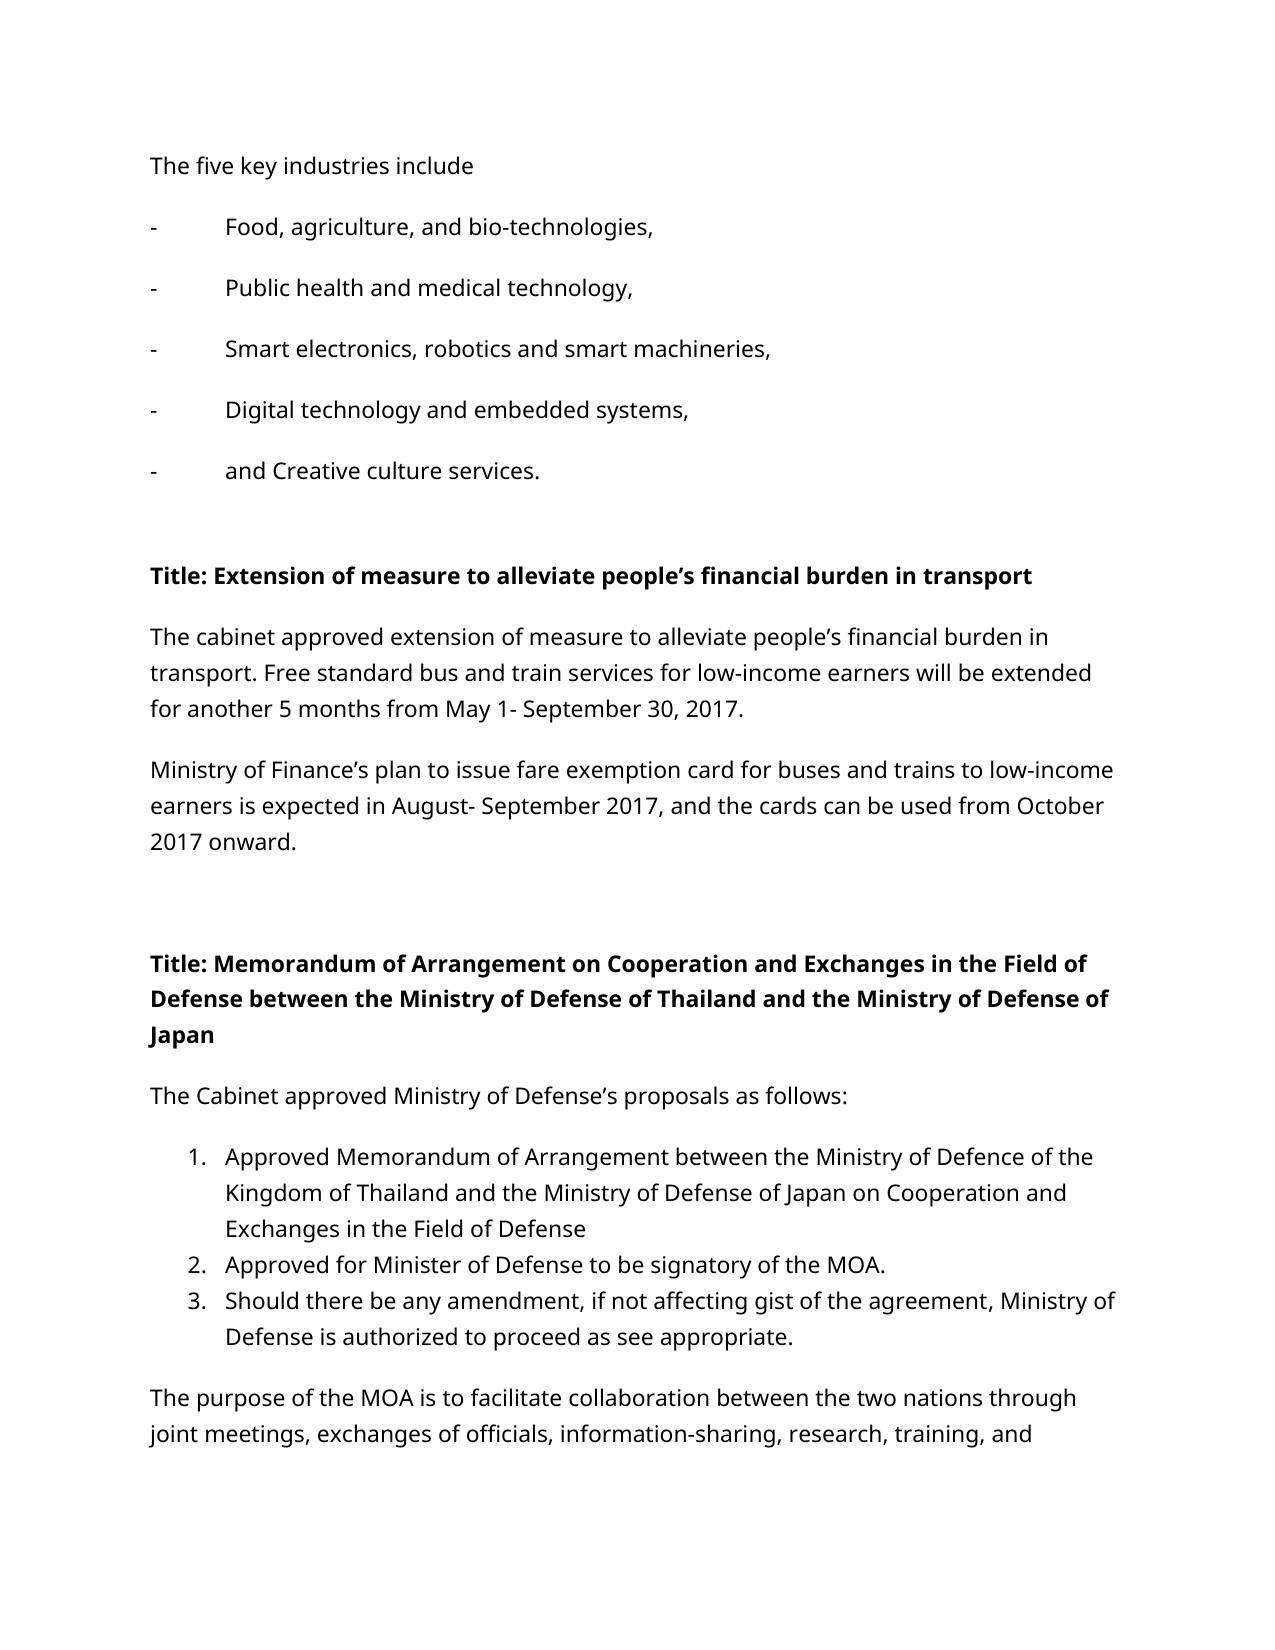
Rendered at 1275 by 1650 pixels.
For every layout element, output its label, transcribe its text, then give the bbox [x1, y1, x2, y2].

list Approved for Minister of Defense to be signatory of the MOA. [187, 1249, 1125, 1280]
list Approved Memorandum of Arrangement between the Ministry of Defence of the Kingdom of Thailand and the Ministry of Defense of Japan on Cooperation and Exchanges in the Field of Defense [187, 1141, 1125, 1244]
text - Smart electronics, robotics and smart machineries, [150, 333, 1125, 364]
text Title: Extension of measure to alleviate people’s financial burden in transport [150, 560, 1125, 591]
text Ministry of Finance’s plan to issue fare exemption card for buses and trains to low-income earners is expected in August- September 2017, and the cards can be used from October 2017 onward. [150, 754, 1125, 857]
text The five key industries include [150, 150, 1125, 181]
text - Food, agriculture, and bio-technologies, [150, 211, 1125, 242]
text - Public health and medical technology, [150, 272, 1125, 303]
list Should there be any amendment, if not affecting gist of the agreement, Ministry of Defense is authorized to proceed as see appropriate. [187, 1285, 1125, 1352]
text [150, 1382, 1125, 1449]
text The cabinet approved extension of measure to alleviate people’s financial burden in transport. Free standard bus and train services for low-income earners will be extended for another 5 months from May 1- September 30, 2017. [150, 621, 1125, 724]
text Title: Memorandum of Arrangement on Cooperation and Exchanges in the Field of Defense between the Ministry of Defense of Thailand and the Ministry of Defense of Japan [150, 947, 1125, 1051]
text - Digital technology and embedded systems, [150, 394, 1125, 425]
text - and Creative culture services. [150, 455, 1125, 486]
text The Cabinet approved Ministry of Defense’s proposals as follows: [150, 1080, 1125, 1112]
